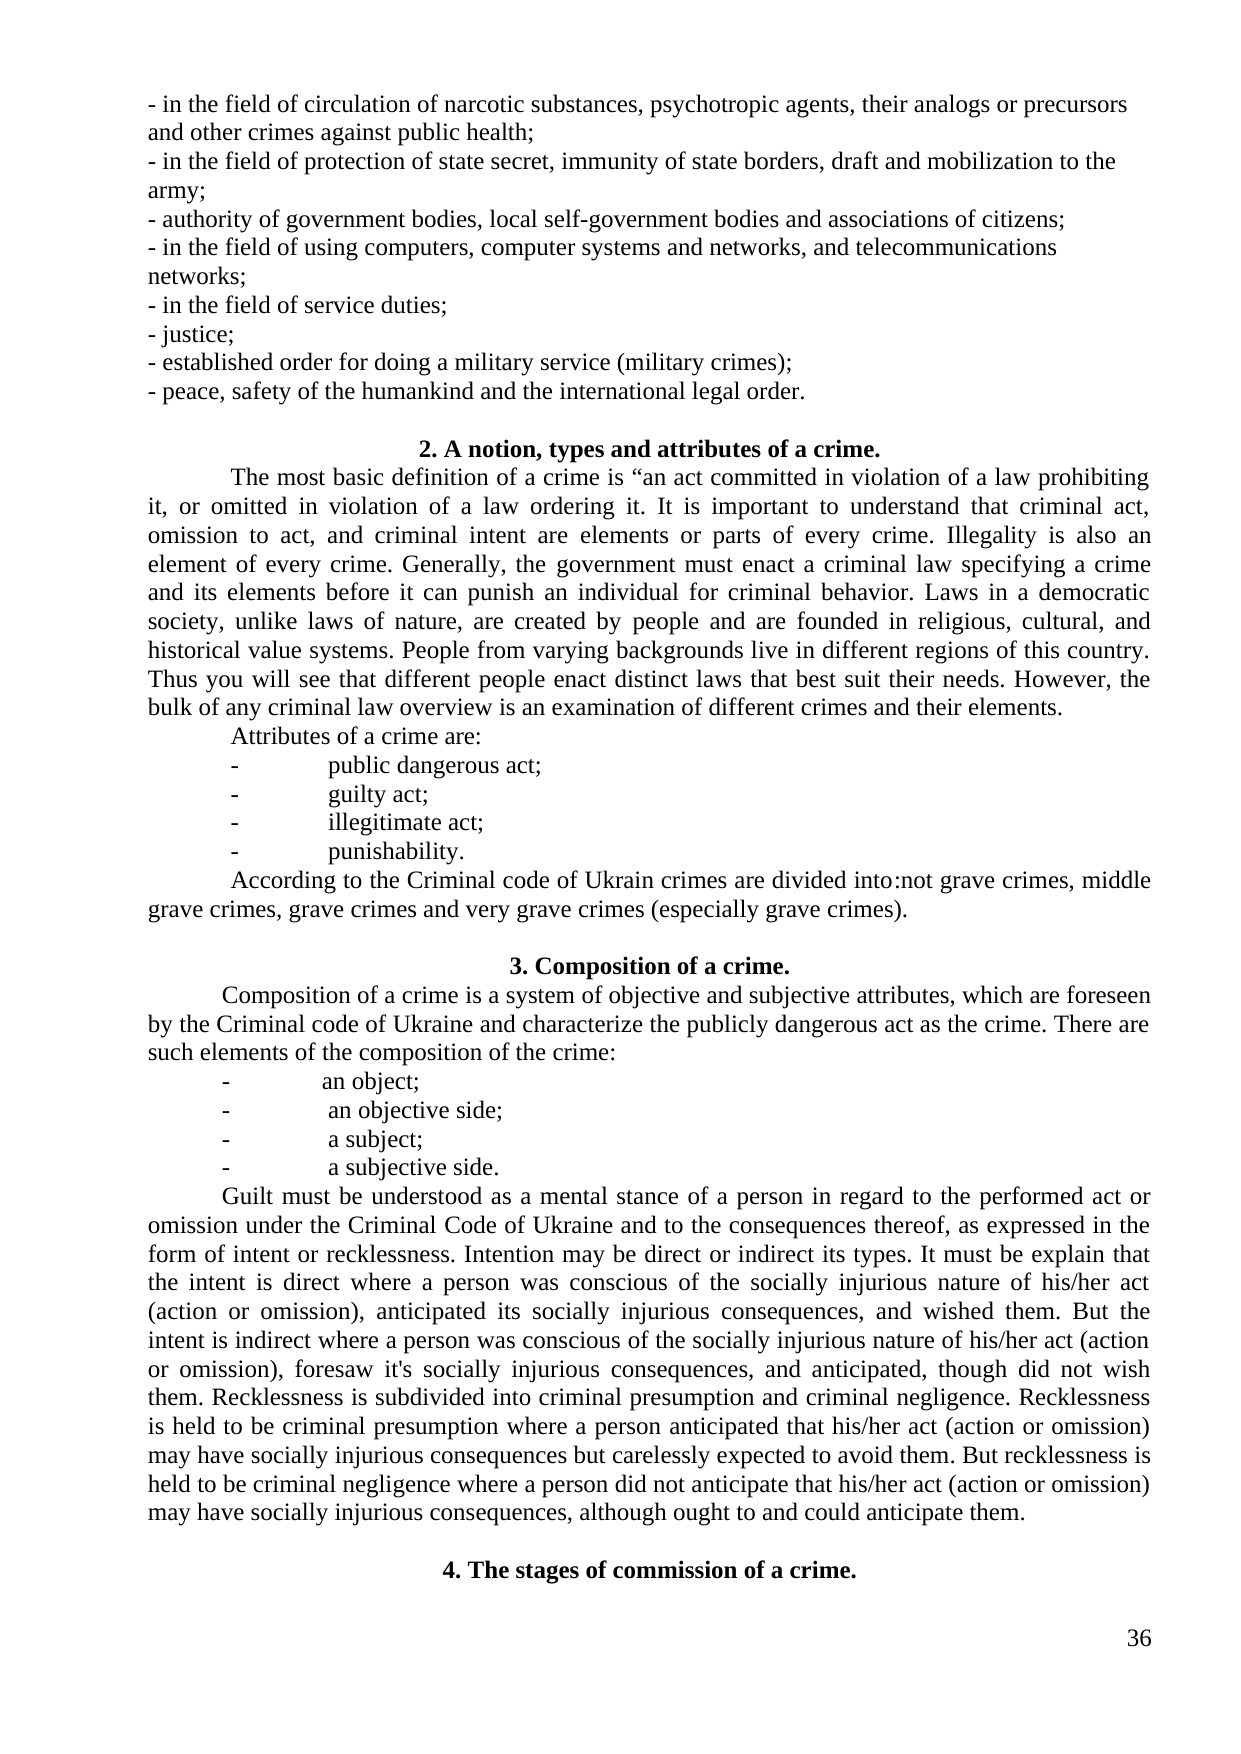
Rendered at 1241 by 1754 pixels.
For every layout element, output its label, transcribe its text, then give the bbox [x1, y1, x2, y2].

list illegitimate act; [148, 807, 1152, 836]
text The most basic definition of a crime is “an act committed in violation of a law prohibiting it, or omitted in violation of a law ordering it. It is important to understand that criminal act, omission to act, and criminal intent are elements or parts of every crime. Illegality is also an element of every crime. Generally, the government must enact a criminal law specifying a crime and its elements before it can punish an individual for criminal behavior. Laws in a democratic society, unlike laws of nature, are created by people and are founded in religious, cultural, and historical value systems. People from varying backgrounds live in different regions of this country. Thus you will see that different people enact distinct laws that best suit their needs. However, the bulk of any criminal law overview is an examination of different crimes and their elements. [148, 462, 1152, 721]
text Attributes of а crime are: [148, 721, 1152, 750]
text - in the field of circulation of narcotic substances, psychotropic agents, their analogs or precursors and other crimes against public health; [148, 89, 1152, 146]
text Composition of a crime is a system of objective and subjective attributes, which are foreseen by the Criminal code of Ukraine and characterize the publicly dangerous act as the crime. There are such elements of the composition of the crime: [148, 980, 1152, 1066]
text According to the Criminal code of Ukrain crimes are divided into׃ not grave crimes, middle grave crimes, grave crimes and very grave crimes (especially grave crimes). [148, 865, 1152, 922]
text 4. The stages of commission of a crime. [148, 1555, 1152, 1584]
text - in the field of protection of state secret, immunity of state borders, draft and mobilization to the army; [148, 146, 1152, 204]
list public dangerous act; [148, 750, 1152, 779]
text 3. Composition of a crime. [148, 951, 1152, 980]
text Guilt must be understood as a mental stance of a person in regard to the performed act or omission under the Criminal Code of Ukraine and to the consequences thereof, as expressed in the form of intent or recklessness. Intention may be direct or indirect its types. It must be explain that the intent is direct where a person was conscious of the socially injurious nature of his/her act (action or omission), anticipated its socially injurious consequences, and wished them. But the intent is indirect where a person was conscious of the socially injurious nature of his/her act (action or omission), foresaw it's socially injurious consequences, and anticipated, though did not wish them. Recklessness is subdivided into criminal presumption and criminal negligence. Recklessness is held to be criminal presumption where a person anticipated that his/her act (action or omission) may have socially injurious consequences but carelessly expected to avoid them. But recklessness is held to be criminal negligence where a person did not anticipate that his/her act (action or omission) may have socially injurious consequences, although ought to and could anticipate them. [148, 1181, 1152, 1526]
text - in the field of using computers, computer systems and networks, and telecommunications networks; [148, 232, 1152, 290]
list a subject; [148, 1124, 1152, 1152]
text 2. A notion, types and attributes of a crime. [148, 434, 1152, 462]
list an objective side; [148, 1095, 1152, 1124]
text - in the field of service duties; [148, 290, 1152, 319]
text - justice; [148, 319, 1152, 347]
text - established order for doing a military service (military crimes); [148, 347, 1152, 376]
list guilty act; [148, 779, 1152, 807]
list a subjective side. [148, 1152, 1152, 1181]
text - authority of government bodies, local self-government bodies and associations of citizens; [148, 204, 1152, 232]
list an object; [148, 1066, 1152, 1095]
text - peace, safety of the humankind and the international legal order. [148, 376, 1152, 405]
list punishability. [148, 836, 1152, 865]
